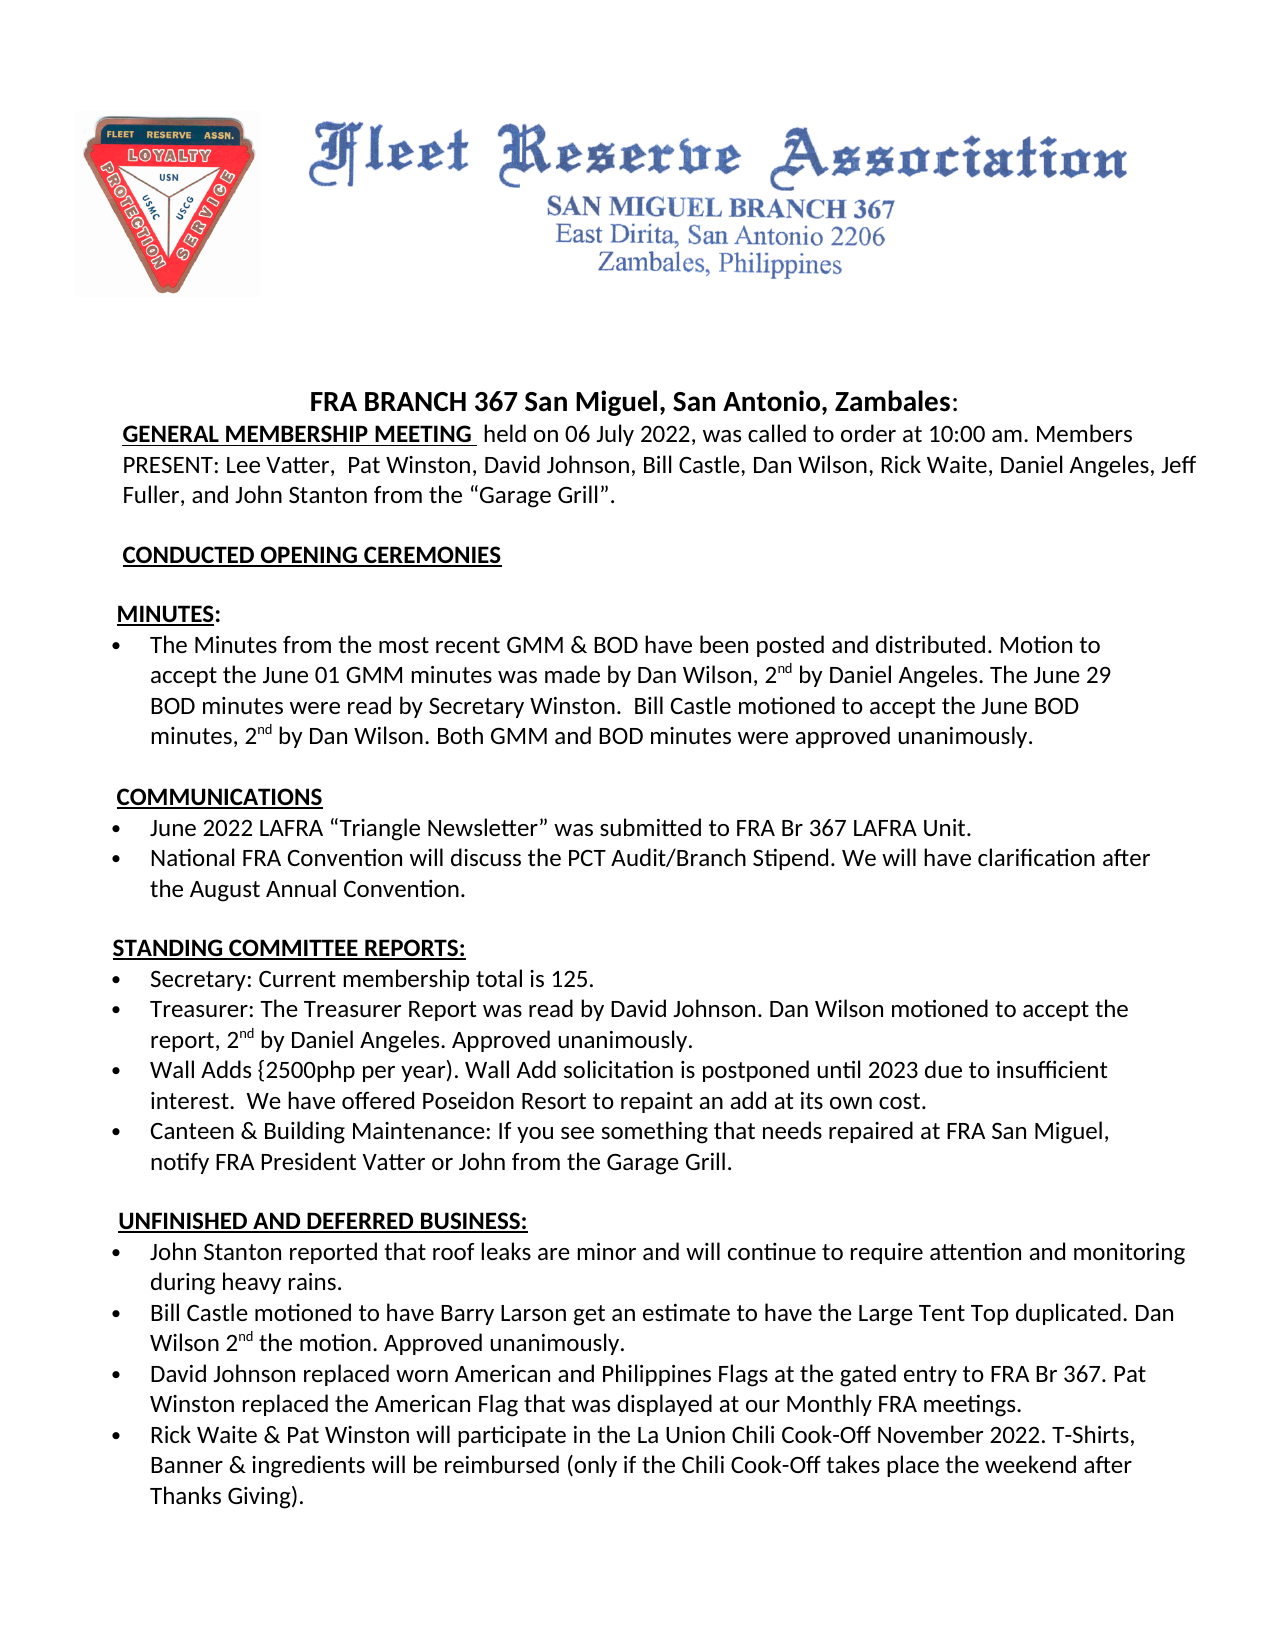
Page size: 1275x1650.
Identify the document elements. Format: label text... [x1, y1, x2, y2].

list June 2022 LAFRA “Triangle Newsletter” was submitted to FRA Br 367 LAFRA Unit. [112, 812, 1185, 842]
text STANDING COMMITTEE REPORTS: [112, 932, 1159, 963]
text MINUTES: [116, 598, 1159, 629]
list Secretary: Current membership total is 125. [112, 963, 1159, 993]
text COMMUNICATIONS [116, 781, 1159, 812]
list National FRA Convention will discuss the PCT Audit/Branch Stipend. We will have clarification after the August Annual Convention. [112, 842, 1185, 903]
text CONDUCTED OPENING CEREMONIES [122, 539, 1200, 569]
list David Johnson replaced worn American and Philippines Flags at the gated entry to FRA Br 367. Pat Winston replaced the American Flag that was displayed at our Monthly FRA meetings. [112, 1358, 1159, 1419]
list Rick Waite & Pat Winston will participate in the La Union Chili Cook-Off November 2022. T-Shirts, Banner & ingredients will be reimbursed (only if the Chili Cook-Off takes place the weekend after Thanks Giving). [112, 1419, 1159, 1510]
picture [75, 73, 1132, 297]
list Treasurer: The Treasurer Report was read by David Johnson. Dan Wilson motioned to accept the report, 2nd by Daniel Angeles. Approved unanimously. [112, 993, 1159, 1054]
list Wall Adds {2500php per year). Wall Add solicitation is postponed until 2023 due to insufficient interest. We have offered Poseidon Resort to repaint an add at its own cost. [112, 1054, 1159, 1115]
list John Stanton reported that roof leaks are minor and will continue to require attention and monitoring during heavy rains. [112, 1236, 1194, 1297]
list The Minutes from the most recent GMM & BOD have been posted and distributed. Motion to accept the June 01 GMM minutes was made by Dan Wilson, 2nd by Daniel Angeles. The June 29 BOD minutes were read by Secretary Winston. Bill Castle motioned to accept the June BOD minutes, 2nd by Dan Wilson. Both GMM and BOD minutes were approved unanimously. [112, 629, 1159, 751]
list Bill Castle motioned to have Barry Larson get an estimate to have the Large Tent Top duplicated. Dan Wilson 2nd the motion. Approved unanimously. [112, 1297, 1194, 1358]
text GENERAL MEMBERSHIP MEETING held on 06 July 2022, was called to order at 10:00 am. Members PRESENT: Lee Vatter, Pat Winston, David Johnson, Bill Castle, Dan Wilson, Rick Waite, Daniel Angeles, Jeff Fuller, and John Stanton from the “Garage Grill”. [122, 419, 1200, 510]
text FRA BRANCH 367 San Miguel, San Antonio, Zambales: [116, 383, 1159, 419]
list Canteen & Building Maintenance: If you see something that needs repaired at FRA San Miguel, notify FRA President Vatter or John from the Garage Grill. [112, 1115, 1159, 1176]
text UNFINISHED AND DEFERRED BUSINESS: [112, 1205, 1194, 1236]
